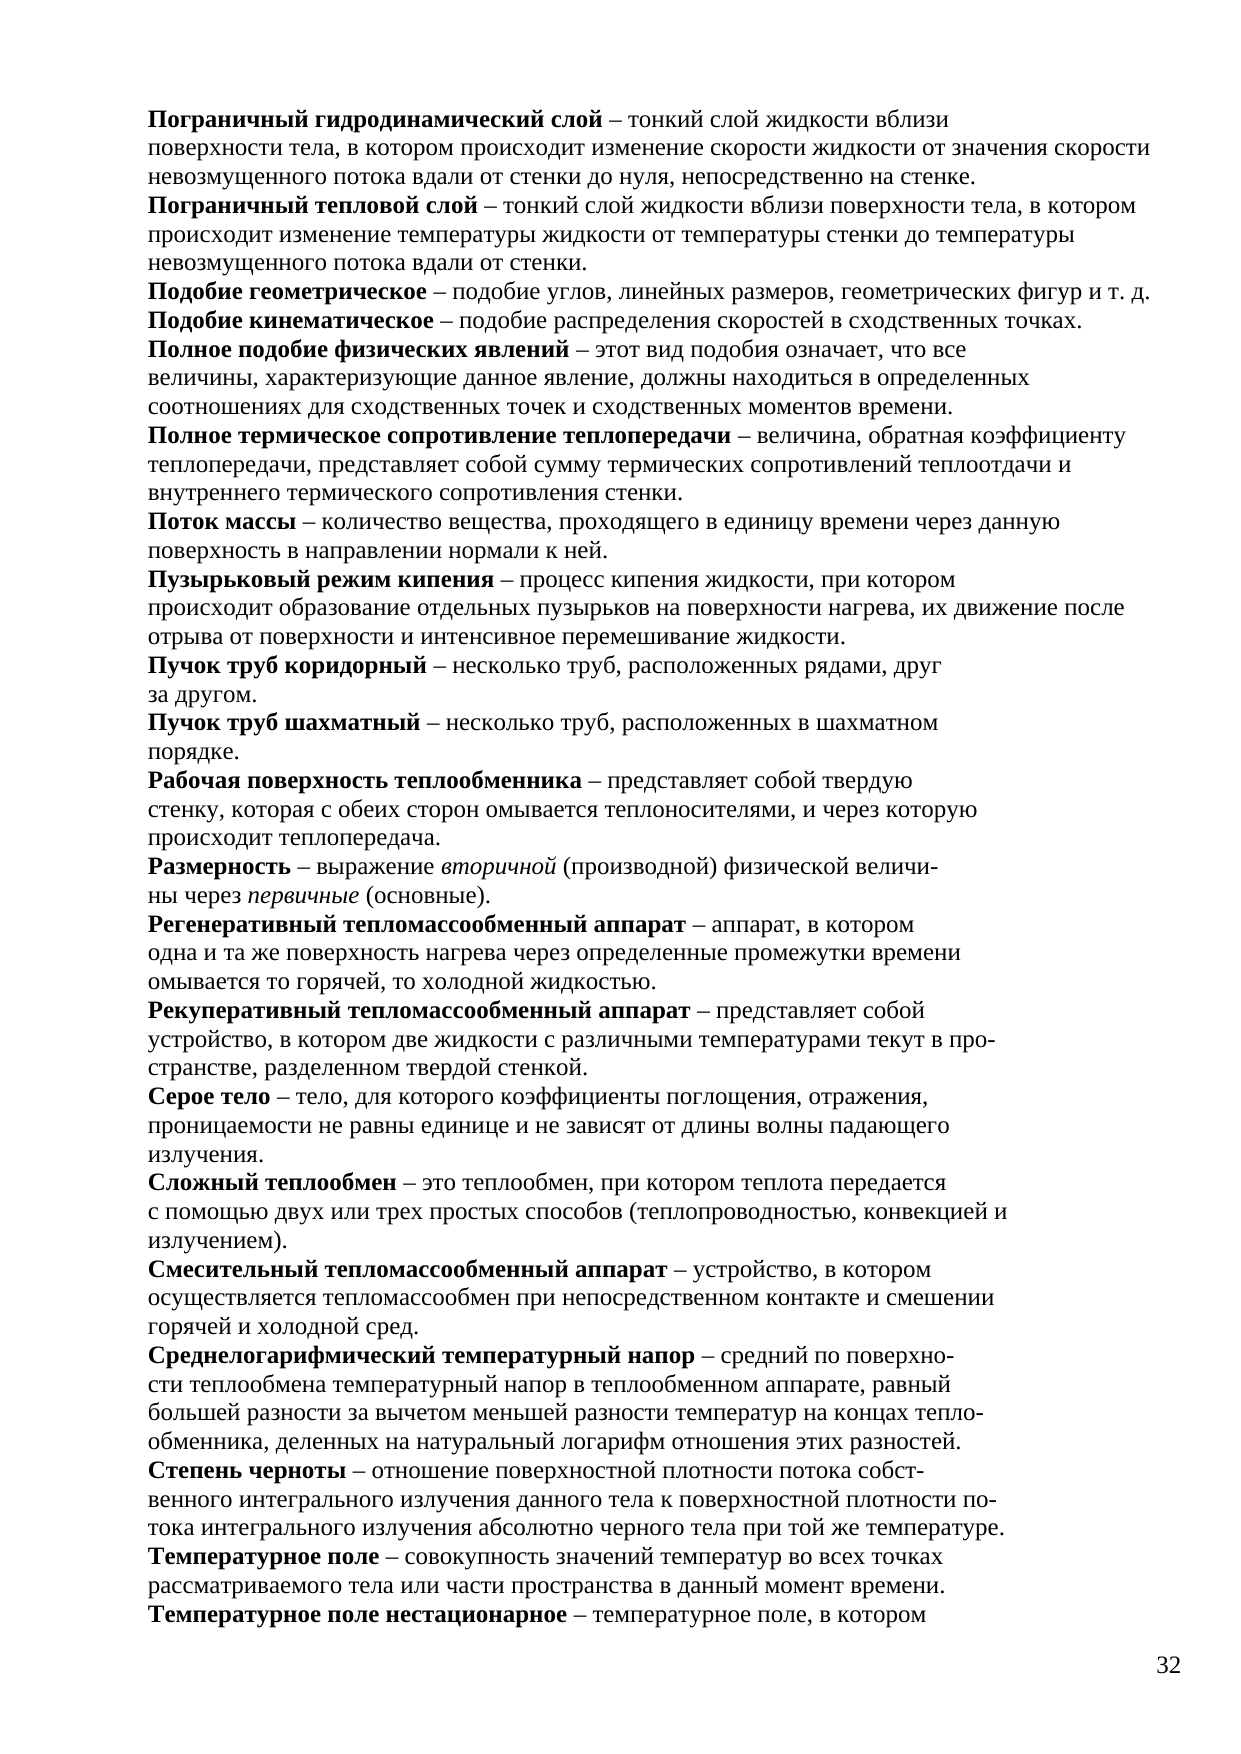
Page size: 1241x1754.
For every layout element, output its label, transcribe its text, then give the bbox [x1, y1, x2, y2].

text за другом. [148, 679, 1181, 707]
text величины, характеризующие данное явление, должны находиться в определенных [148, 362, 1181, 391]
text происходит теплопередача. [148, 822, 1181, 851]
text Температурное поле нестационарное – температурное поле, в котором [148, 1599, 1181, 1627]
text венного интегрального излучения данного тела к поверхностной плотности по- [148, 1484, 1181, 1512]
text большей разности за вычетом меньшей разности температур на концах тепло- [148, 1397, 1181, 1426]
text Размерность – выражение вторичной (производной) физической величи- [148, 851, 1181, 880]
text порядке. [148, 736, 1181, 765]
text излучением). [148, 1225, 1181, 1254]
text Полное подобие физических явлений – этот вид подобия означает, что все [148, 334, 1181, 362]
text тока интегрального излучения абсолютно черного тела при той же температуре. [148, 1512, 1181, 1541]
text Полное термическое сопротивление теплопередачи – величина, обратная коэффициенту теплопередачи, представляет собой сумму термических сопротивлений теплоотдачи и внутреннего термического сопротивления стенки. [148, 420, 1181, 506]
text Смесительный тепломассообменный аппарат – устройство, в котором [148, 1254, 1181, 1282]
text соотношениях для сходственных точек и сходственных моментов времени. [148, 391, 1181, 420]
text сти теплообмена температурный напор в теплообменном аппарате, равный [148, 1369, 1181, 1397]
text с помощью двух или трех простых способов (теплопроводностью, конвекцией и [148, 1196, 1181, 1225]
text Пузырьковый режим кипения – процесс кипения жидкости, при котором [148, 564, 1181, 592]
text Рекуперативный тепломассообменный аппарат – представляет собой [148, 995, 1181, 1024]
text обменника, деленных на натуральный логарифм отношения этих разностей. [148, 1426, 1181, 1455]
text Рабочая поверхность теплообменника – представляет собой твердую [148, 765, 1181, 794]
text рассматриваемого тела или части пространства в данный момент времени. [148, 1570, 1181, 1599]
text Пограничный гидродинамический слой – тонкий слой жидкости вблизи [148, 104, 1181, 132]
text Степень черноты – отношение поверхностной плотности потока собст- [148, 1455, 1181, 1484]
text странстве, разделенном твердой стенкой. [148, 1052, 1181, 1081]
text горячей и холодной сред. [148, 1311, 1181, 1340]
text происходит образование отдельных пузырьков на поверхности нагрева, их движение после отрыва от поверхности и интенсивное перемешивание жидкости. [148, 592, 1181, 650]
text Пучок труб коридорный – несколько труб, расположенных рядами, друг [148, 650, 1181, 679]
text ны через первичные (основные). [148, 880, 1181, 909]
text излучения. [148, 1139, 1181, 1167]
text Сложный теплообмен – это теплообмен, при котором теплота передается [148, 1167, 1181, 1196]
text Серое тело – тело, для которого коэффициенты поглощения, отражения, [148, 1081, 1181, 1110]
text Пограничный тепловой слой – тонкий слой жидкости вблизи поверхности тела, в котором происходит изменение температуры жидкости от температуры стенки до температуры невозмущенного потока вдали от стенки. [148, 190, 1181, 276]
text осуществляется тепломассообмен при непосредственном контакте и смешении [148, 1282, 1181, 1311]
text Регенеративный тепломассообменный аппарат – аппарат, в котором [148, 909, 1181, 937]
text Температурное поле – совокупность значений температур во всех точках [148, 1541, 1181, 1570]
text Подобие кинематическое – подобие распределения скоростей в сходственных точках. [148, 305, 1181, 334]
text стенку, которая с обеих сторон омывается теплоносителями, и через которую [148, 794, 1181, 822]
text устройство, в котором две жидкости с различными температурами текут в про- [148, 1024, 1181, 1052]
text проницаемости не равны единице и не зависят от длины волны падающего [148, 1110, 1181, 1139]
text Пучок труб шахматный – несколько труб, расположенных в шахматном [148, 707, 1181, 736]
text поверхности тела, в котором происходит изменение скорости жидкости от значения скорости невозмущенного потока вдали от стенки до нуля, непосредственно на стенке. [148, 132, 1181, 190]
text Среднелогарифмический температурный напор – средний по поверхно- [148, 1340, 1181, 1369]
text Поток массы – количество вещества, проходящего в единицу времени через данную поверхность в направлении нормали к ней. [148, 506, 1181, 564]
text Подобие геометрическое – подобие углов, линейных размеров, геометрических фигур и т. д. [148, 276, 1181, 305]
text омывается то горячей, то холодной жидкостью. [148, 966, 1181, 995]
text одна и та же поверхность нагрева через определенные промежутки времени [148, 937, 1181, 966]
